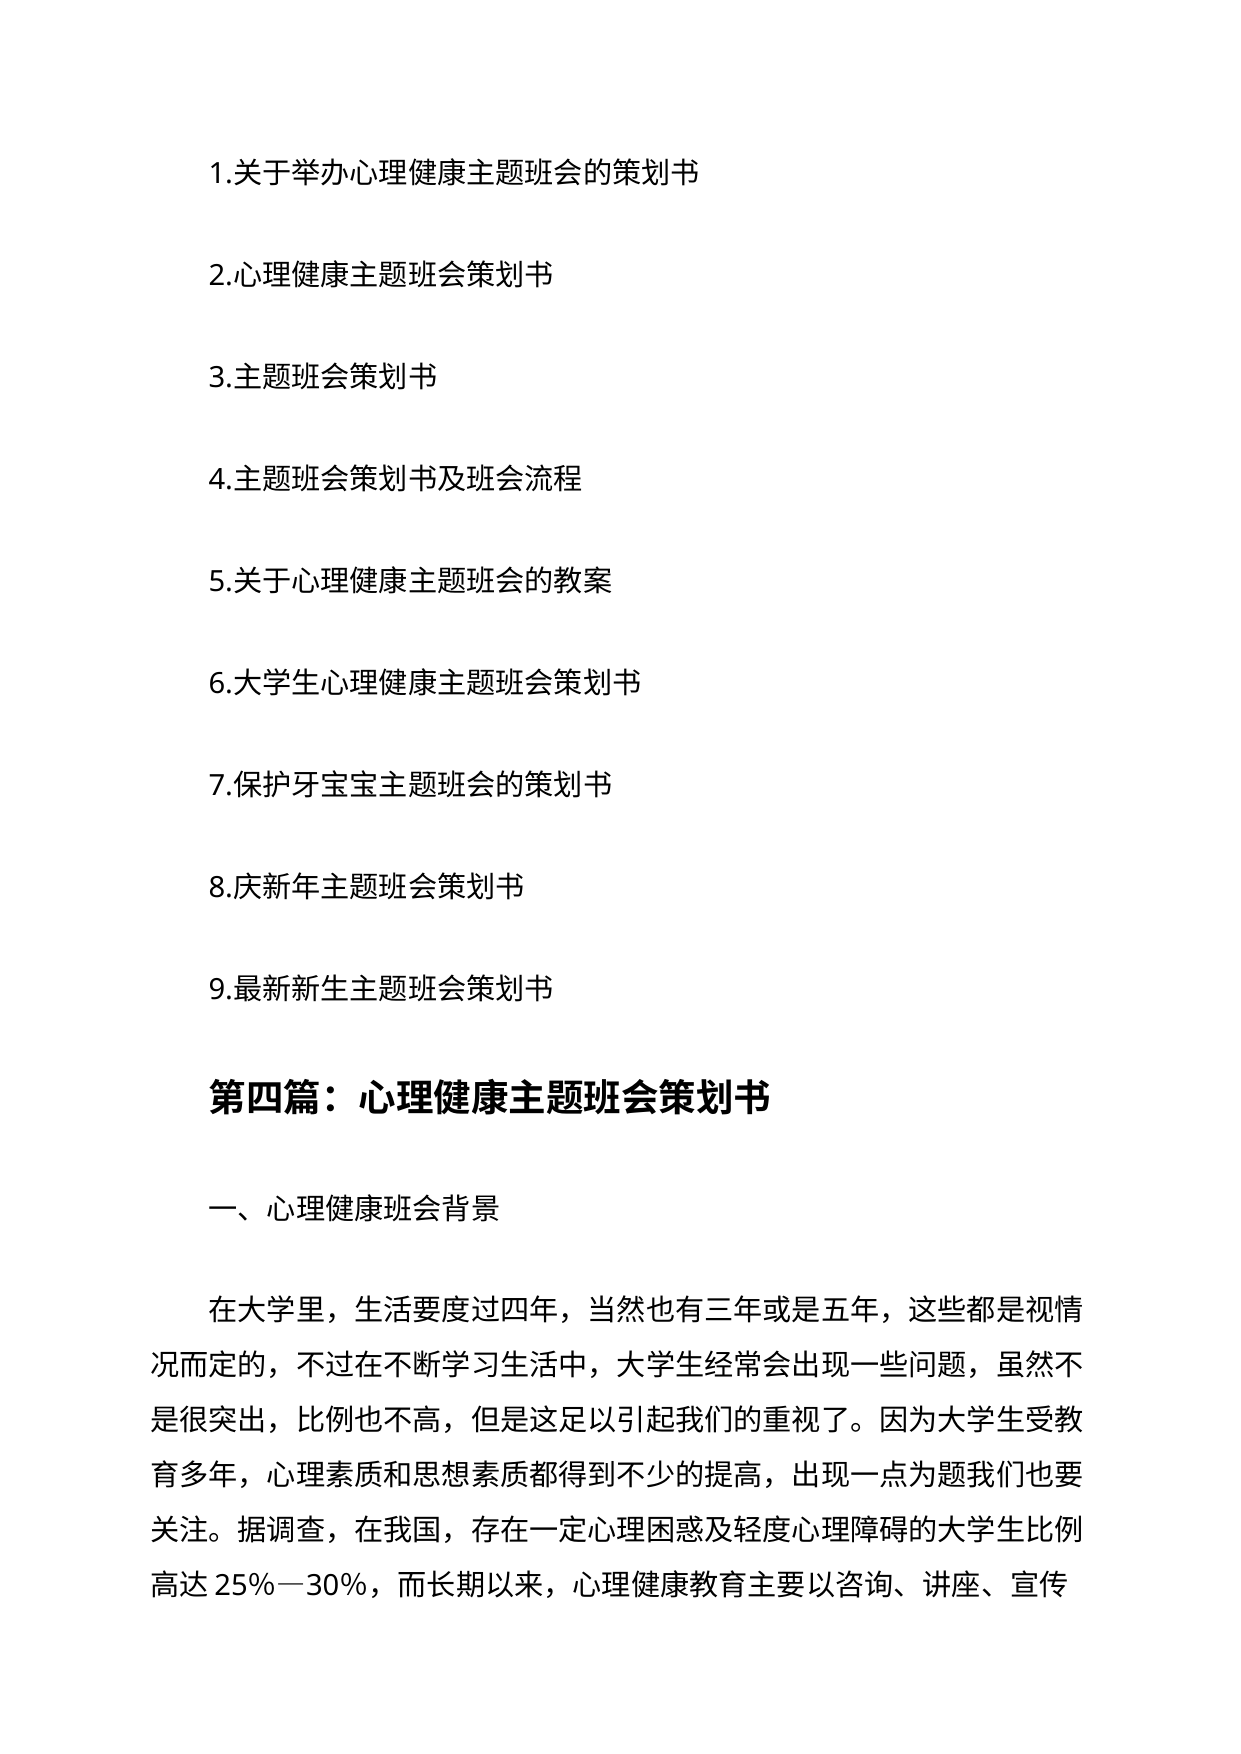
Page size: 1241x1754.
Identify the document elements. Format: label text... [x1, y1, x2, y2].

text 7.保护牙宝宝主题班会的策划书 [150, 762, 1090, 804]
text 2.心理健康主题班会策划书 [150, 252, 1090, 294]
text 5.关于心理健康主题班会的教案 [150, 558, 1090, 600]
text 6.大学生心理健康主题班会策划书 [150, 660, 1090, 702]
text 1.关于举办心理健康主题班会的策划书 [150, 150, 1090, 192]
text 第四篇：心理健康主题班会策划书 [150, 1068, 1090, 1122]
text 4.主题班会策划书及班会流程 [150, 456, 1090, 498]
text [150, 1287, 1090, 1604]
text 3.主题班会策划书 [150, 354, 1090, 396]
text 一、心理健康班会背景 [150, 1185, 1090, 1227]
text 8.庆新年主题班会策划书 [150, 864, 1090, 906]
text 9.最新新生主题班会策划书 [150, 966, 1090, 1008]
